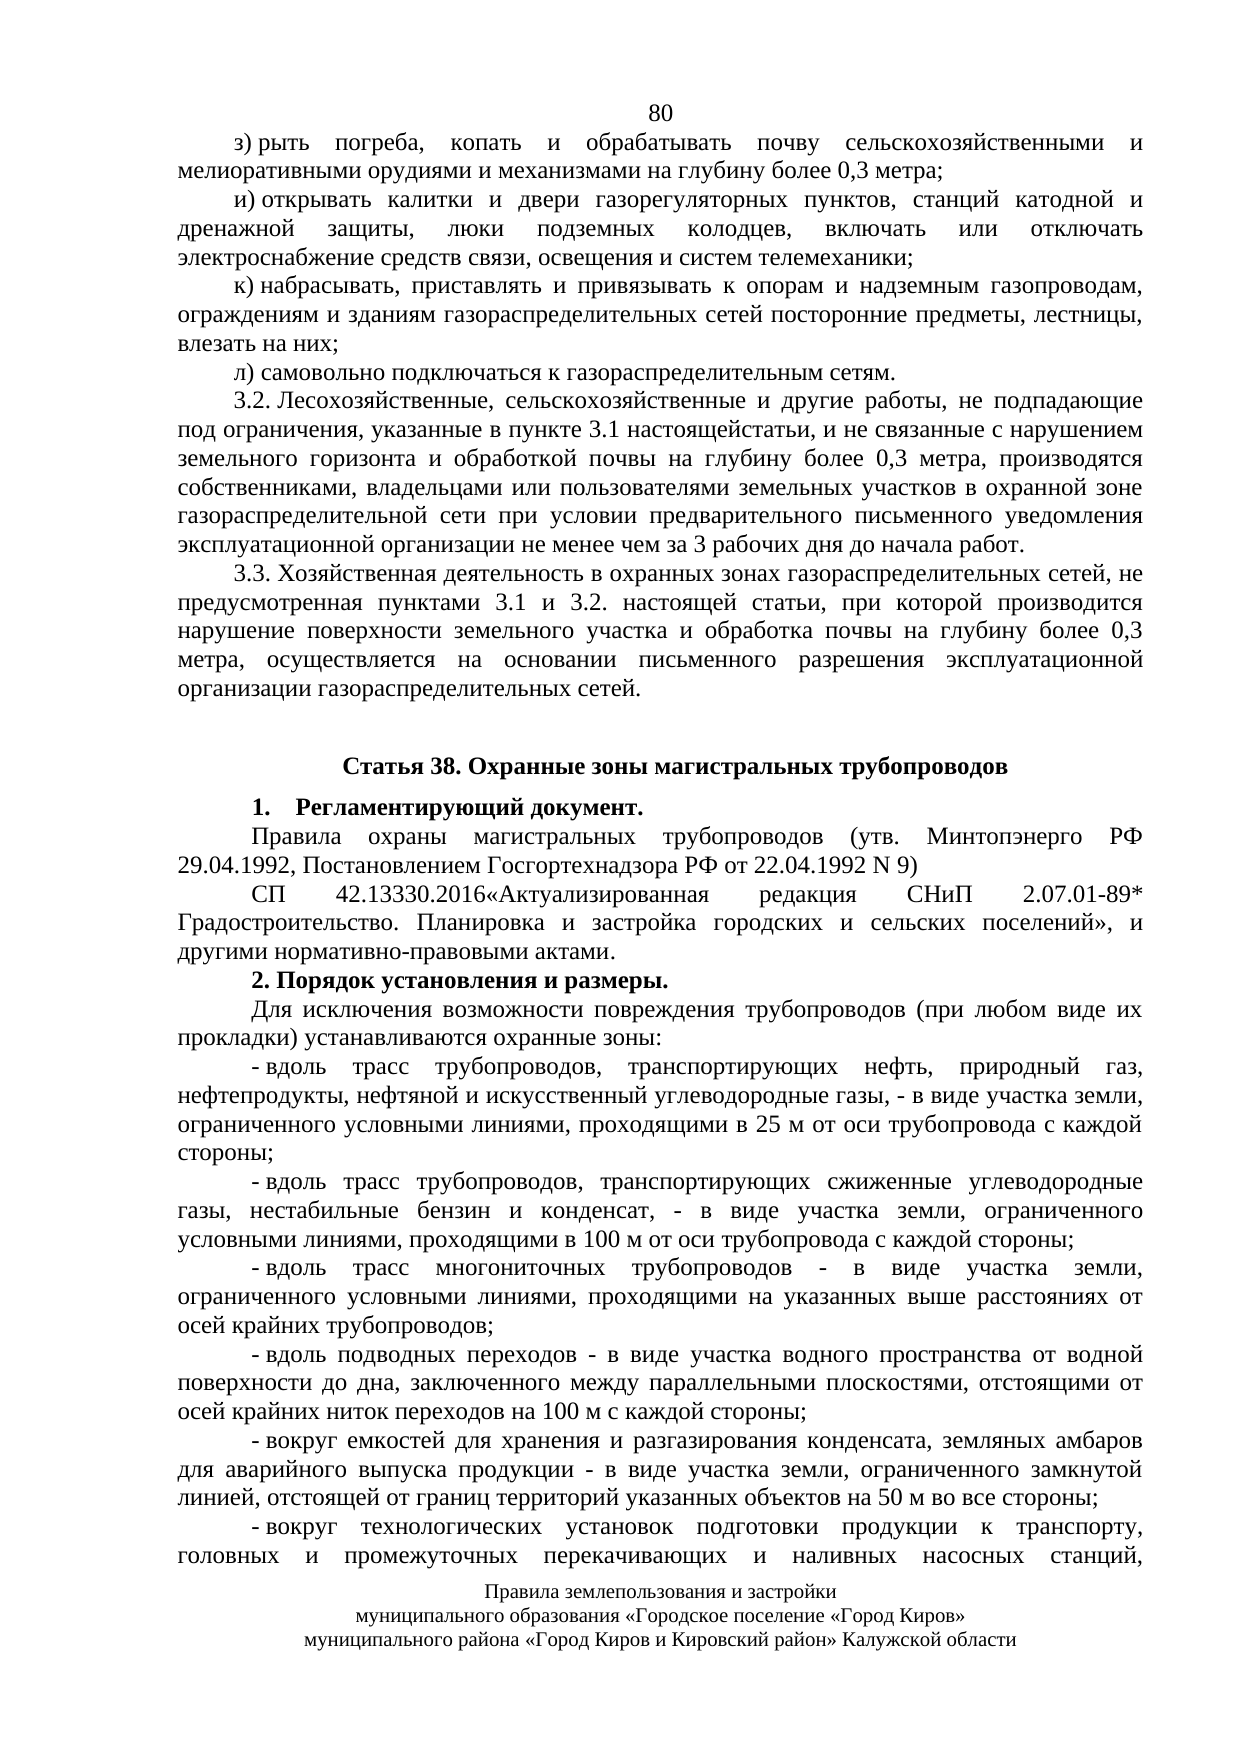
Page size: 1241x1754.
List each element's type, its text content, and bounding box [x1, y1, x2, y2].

text Для исключения возможности повреждения трубопроводов (при любом виде их прокладки) устанавливаются охранные зоны: [177, 994, 1144, 1051]
text 3.2. Лесохозяйственные, сельскохозяйственные и другие работы, не подпадающие под ограничения, указанные в пункте 3.1 настоящейстатьи, и не связанные с нарушением земельного горизонта и обработкой почвы на глубину более 0,3 метра, производятся собственниками, владельцами или пользователями земельных участков в охранной зоне газораспределительной сети при условии предварительного письменного уведомления эксплуатационной организации не менее чем за 3 рабочих дня до начала работ. [177, 385, 1144, 558]
text - вокруг емкостей для хранения и разгазирования конденсата, земляных амбаров для аварийного выпуска продукции - в виде участка земли, ограниченного замкнутой линией, отстоящей от границ территорий указанных объектов на во все стороны; [177, 1425, 1144, 1511]
text - вдоль трасс трубопроводов, транспортирующих нефть, природный газ, нефтепродукты, нефтяной и искусственный углеводородные газы, - в виде участка земли, ограниченного условными линиями, проходящими в от оси трубопровода с каждой стороны; [177, 1051, 1144, 1166]
subtitle Статья 38. Охранные зоны магистральных трубопроводов [177, 751, 1144, 780]
text - вдоль трасс трубопроводов, транспортирующих сжиженные углеводородные газы, нестабильные бензин и конденсат, - в виде участка земли, ограниченного условными линиями, проходящими в от оси трубопровода с каждой стороны; [177, 1166, 1144, 1252]
text СП 42.13330.2016«Актуализированная редакция СНиП 2.07.01-89* Градостроительство. Планировка и застройка городских и сельских поселений», и другими нормативно-правовыми актами. [177, 879, 1144, 965]
text л) самовольно подключаться к газораспределительным сетям. [177, 357, 1144, 385]
text 2. Порядок установления и размеры. [177, 965, 1144, 994]
list Регламентирующий документ. [252, 792, 1144, 821]
text 3.3. Хозяйственная деятельность в охранных зонах газораспределительных сетей, не предусмотренная пунктами 3.1 и 3.2. настоящей статьи, при которой производится нарушение поверхности земельного участка и обработка почвы на глубину более 0,3 метра, осуществляется на основании письменного разрешения эксплуатационной организации газораспределительных сетей. [177, 558, 1144, 702]
text Правила охраны магистральных трубопроводов (утв. Минтопэнерго РФ 29.04.1992, Постановлением Госгортехнадзора РФ от 22.04.1992 N 9) [177, 821, 1144, 879]
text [177, 1511, 1144, 1569]
text к) набрасывать, приставлять и привязывать к опорам и надземным газопроводам, ограждениям и зданиям газораспределительных сетей посторонние предметы, лестницы, влезать на них; [177, 270, 1144, 357]
text - вдоль трасс многониточных трубопроводов - в виде участка земли, ограниченного условными линиями, проходящими на указанных выше расстояниях от осей крайних трубопроводов; [177, 1252, 1144, 1339]
text з) рыть погреба, копать и обрабатывать почву сельскохозяйственными и мелиоративными орудиями и механизмами на глубину более 0,3 метра; [177, 127, 1144, 184]
text - вдоль подводных переходов - в виде участка водного пространства от водной поверхности до дна, заключенного между параллельными плоскостями, отстоящими от осей крайних ниток переходов на с каждой стороны; [177, 1339, 1144, 1425]
text и) открывать калитки и двери газорегуляторных пунктов, станций катодной и дренажной защиты, люки подземных колодцев, включать или отключать электроснабжение средств связи, освещения и систем телемеханики; [177, 184, 1144, 270]
